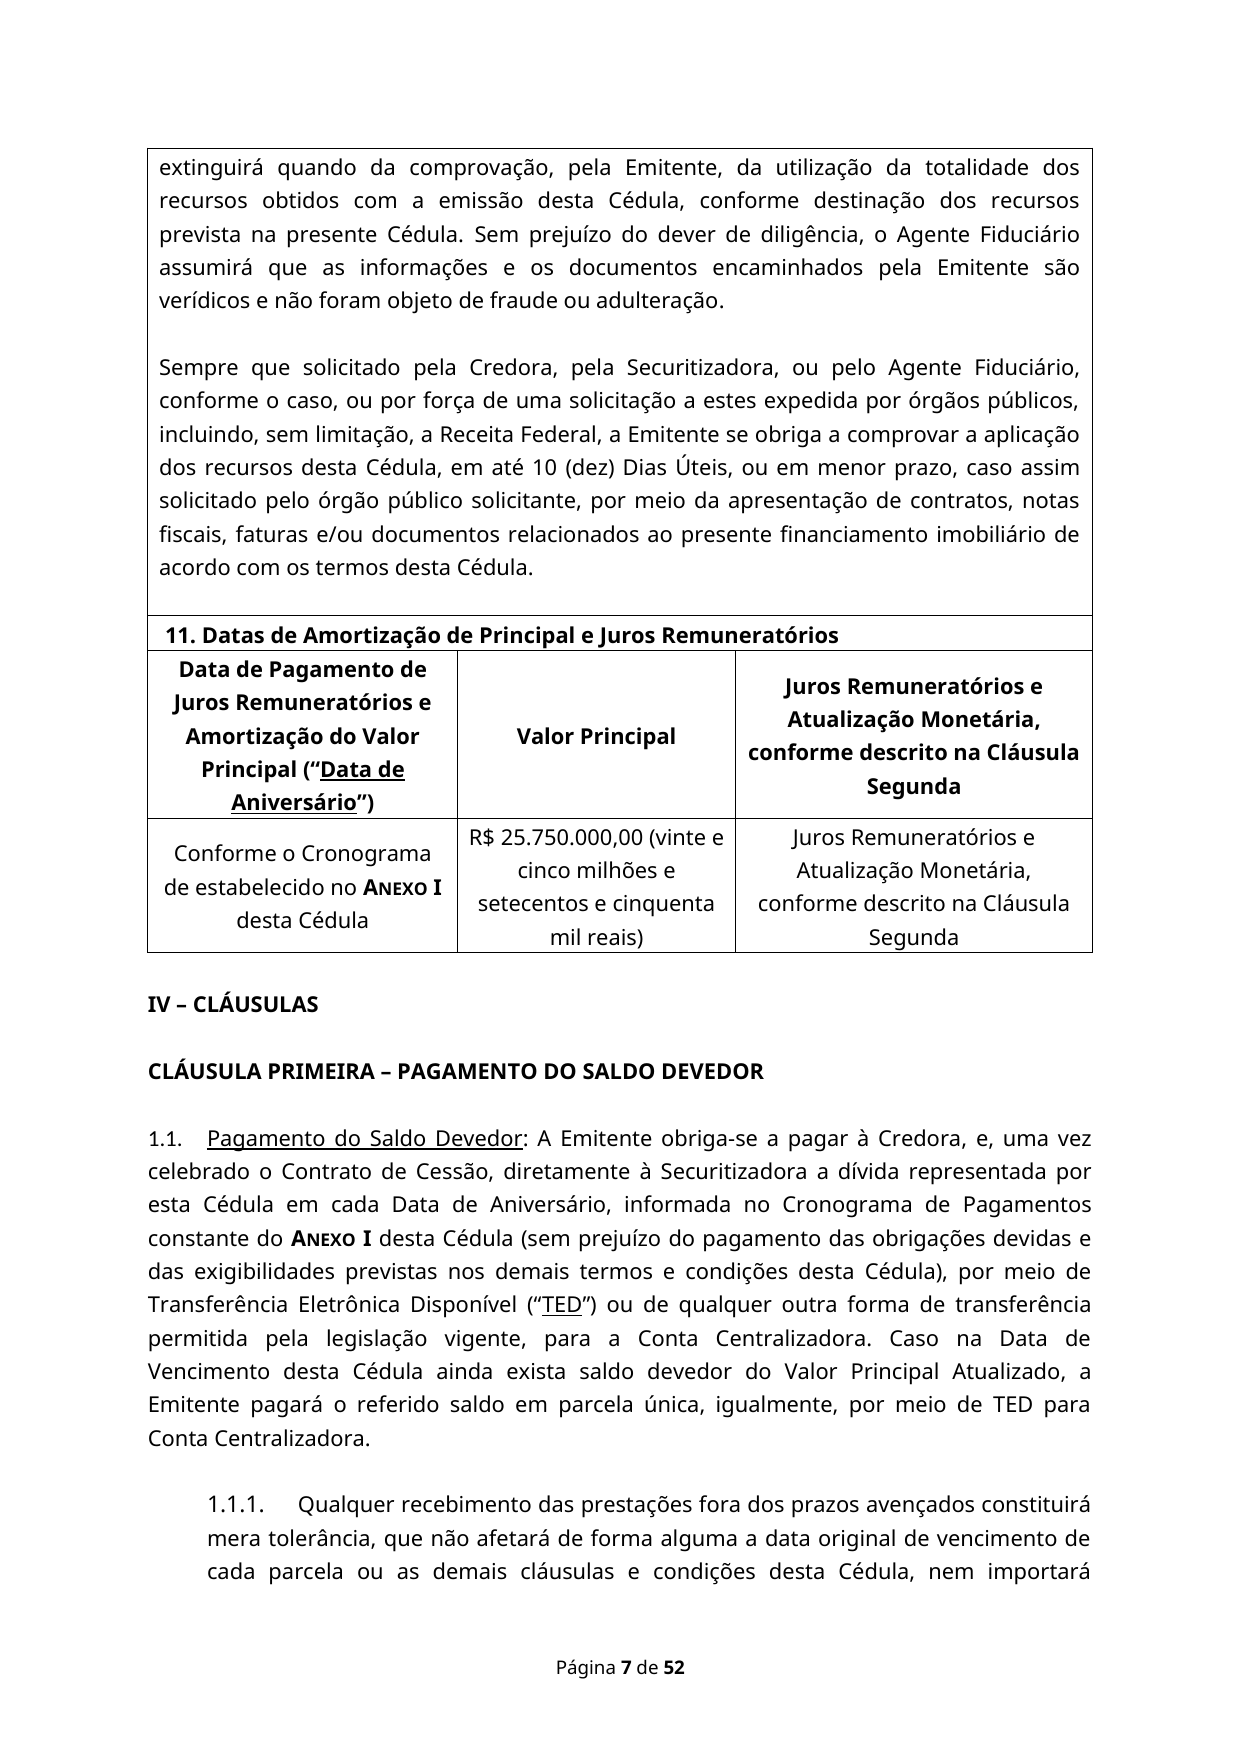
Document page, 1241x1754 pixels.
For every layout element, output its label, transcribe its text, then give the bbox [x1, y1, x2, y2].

table_cell Juros Remuneratórios e Atualização Monetária, conforme descrito na Cláusula Segunda [736, 651, 1092, 817]
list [207, 1486, 1092, 1586]
text CLÁUSULA PRIMEIRA – PAGAMENTO DO SALDO DEVEDOR [148, 1053, 1092, 1086]
table_cell R$ 25.750.000,00 (vinte e cinco milhões e setecentos e cinquenta mil reais) [458, 819, 735, 952]
list Pagamento do Saldo Devedor: A Emitente obriga-se a pagar à Credora, e, uma vez celebrado o Contrato de Cessão, diretamente à Securitizadora a dívida representada por esta Cédula em cada Data de Aniversário, informada no Cronograma de Pagamentos constante do Anexo I desta Cédula (sem prejuízo do pagamento das obrigações devidas e das exigibilidades previstas nos demais termos e condições desta Cédula), por meio de Transferência Eletrônica Disponível (“TED”) ou de qualquer outra forma de transferência permitida pela legislação vigente, para a Conta Centralizadora. Caso na Data de Vencimento desta Cédula ainda exista saldo devedor do Valor Principal Atualizado, a Emitente pagará o referido saldo em parcela única, igualmente, por meio de TED para Conta Centralizadora. [148, 1119, 1092, 1453]
table_cell Valor Principal [458, 651, 735, 817]
table_cell Juros Remuneratórios e Atualização Monetária, conforme descrito na Cláusula Segunda [736, 819, 1092, 952]
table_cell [148, 149, 1092, 615]
table_cell Conforme o Cronograma de estabelecido no Anexo I desta Cédula [148, 819, 457, 952]
table_cell Data de Pagamento de Juros Remuneratórios e Amortização do Valor Principal (“Data de Aniversário”) [148, 651, 457, 817]
table_cell 11. Datas de Amortização de Principal e Juros Remuneratórios [148, 616, 1092, 650]
text IV – CLÁUSULAS [148, 986, 1092, 1019]
